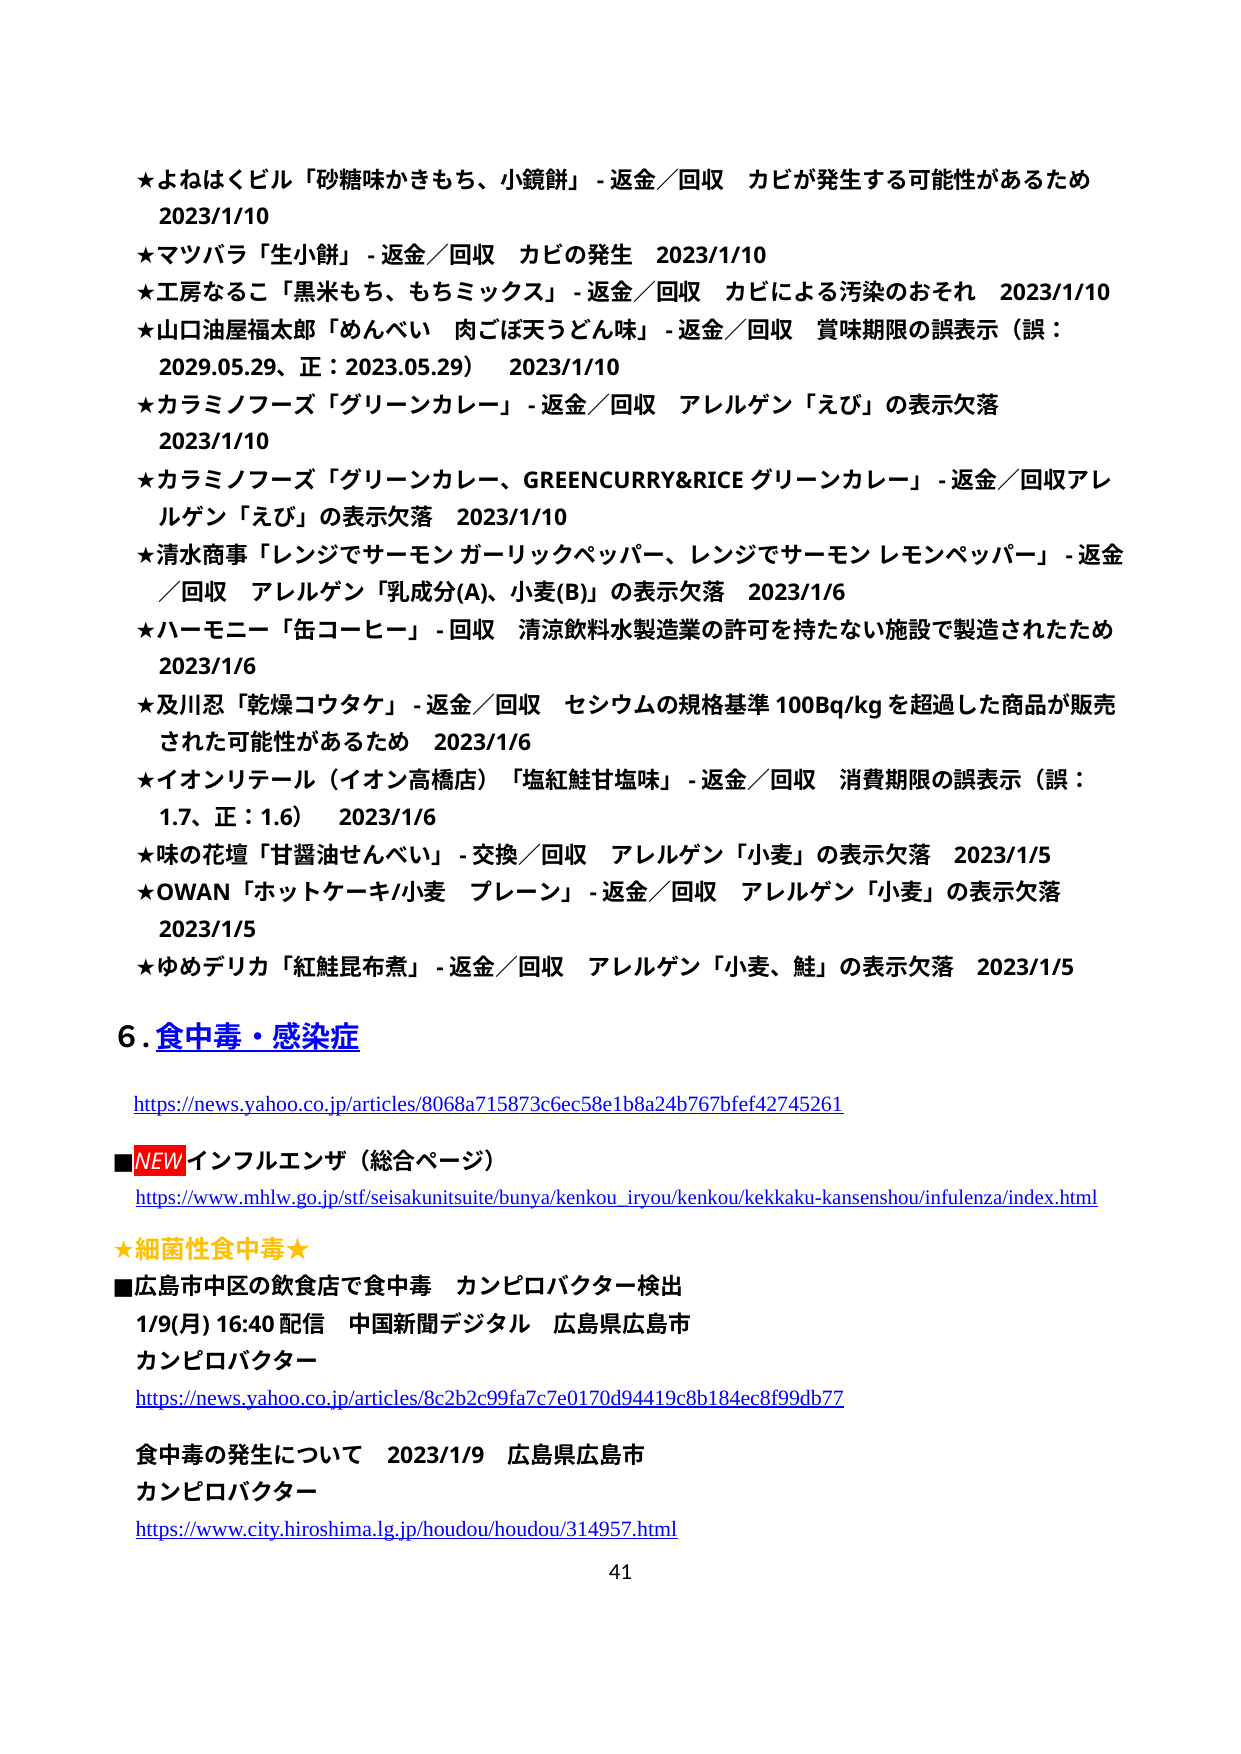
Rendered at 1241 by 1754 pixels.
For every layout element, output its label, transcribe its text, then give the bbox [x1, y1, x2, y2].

text ★カラミノフーズ「グリーンカレー、GREENCURRY&RICE グリーンカレー」 - 返金／回収アレルゲン「えび」の表示欠落 2023/1/10 [135, 460, 1128, 535]
text ■NEWインフルエンザ（総合ページ） [112, 1141, 1128, 1178]
text https://news.yahoo.co.jp/articles/8c2b2c99fa7c7e0170d94419c8b184ec8f99db77 [135, 1378, 1128, 1416]
text ★OWAN「ホットケーキ/小麦 プレーン」 - 返金／回収 アレルゲン「小麦」の表示欠落 2023/1/5 [135, 872, 1128, 947]
text ★山口油屋福太郎「めんべい 肉ごぼ天うどん味」 - 返金／回収 賞味期限の誤表示（誤：2029.05.29、正：2023.05.29） 2023/1/10 [135, 310, 1128, 385]
text ★マツバラ「生小餅」 - 返金／回収 カビの発生 2023/1/10 [135, 235, 1128, 272]
text ★ハーモニー「缶コーヒー」 - 回収 清涼飲料水製造業の許可を持たない施設で製造されたため 2023/1/6 [135, 610, 1128, 685]
text ★ゆめデリカ「紅鮭昆布煮」 - 返金／回収 アレルゲン「小麦、鮭」の表示欠落 2023/1/5 [135, 947, 1128, 985]
text ６. 食中毒・感染症 [112, 997, 1128, 1072]
text カンピロバクター [135, 1472, 1128, 1510]
text 1/9(月) 16:40配信 中国新聞デジタル 広島県広島市 [135, 1303, 1128, 1341]
text ★工房なるこ「黒米もち、もちミックス」 - 返金／回収 カビによる汚染のおそれ 2023/1/10 [135, 272, 1128, 310]
text ★イオンリテール（イオン高橋店）「塩紅鮭甘塩味」 - 返金／回収 消費期限の誤表示（誤：1.7、正：1.6） 2023/1/6 [135, 760, 1128, 835]
text ★及川忍「乾燥コウタケ」 - 返金／回収 セシウムの規格基準100Bq/kgを超過した商品が販売された可能性があるため 2023/1/6 [135, 685, 1128, 760]
text ★よねはくビル「砂糖味かきもち、小鏡餅」 - 返金／回収 カビが発生する可能性があるため 2023/1/10 [135, 160, 1128, 235]
text ★味の花壇「甘醤油せんべい」 - 交換／回収 アレルゲン「小麦」の表示欠落 2023/1/5 [135, 835, 1128, 872]
text 食中毒の発生について 2023/1/9 広島県広島市 [135, 1435, 1128, 1472]
text ★清水商事「レンジでサーモン ガーリックペッパー、レンジでサーモン レモンペッパー」 - 返金／回収 アレルゲン「乳成分(A)、小麦(B)」の表示欠落 2023/1/6 [135, 535, 1128, 610]
text ★細菌性食中毒★ [112, 1228, 1128, 1266]
text https://www.mhlw.go.jp/stf/seisakunitsuite/bunya/kenkou_iryou/kenkou/kekkaku-kansenshou/infulenza/index.html [135, 1178, 1128, 1216]
text ■広島市中区の飲食店で食中毒 カンピロバクター検出 [112, 1266, 1128, 1303]
text https://news.yahoo.co.jp/articles/8068a715873c6ec58e1b8a24b767bfef42745261 [112, 1085, 1128, 1122]
text ★カラミノフーズ「グリーンカレー」 - 返金／回収 アレルゲン「えび」の表示欠落 2023/1/10 [135, 385, 1128, 460]
text カンピロバクター [135, 1341, 1128, 1378]
text https://www.city.hiroshima.lg.jp/houdou/houdou/314957.html [135, 1510, 1128, 1547]
